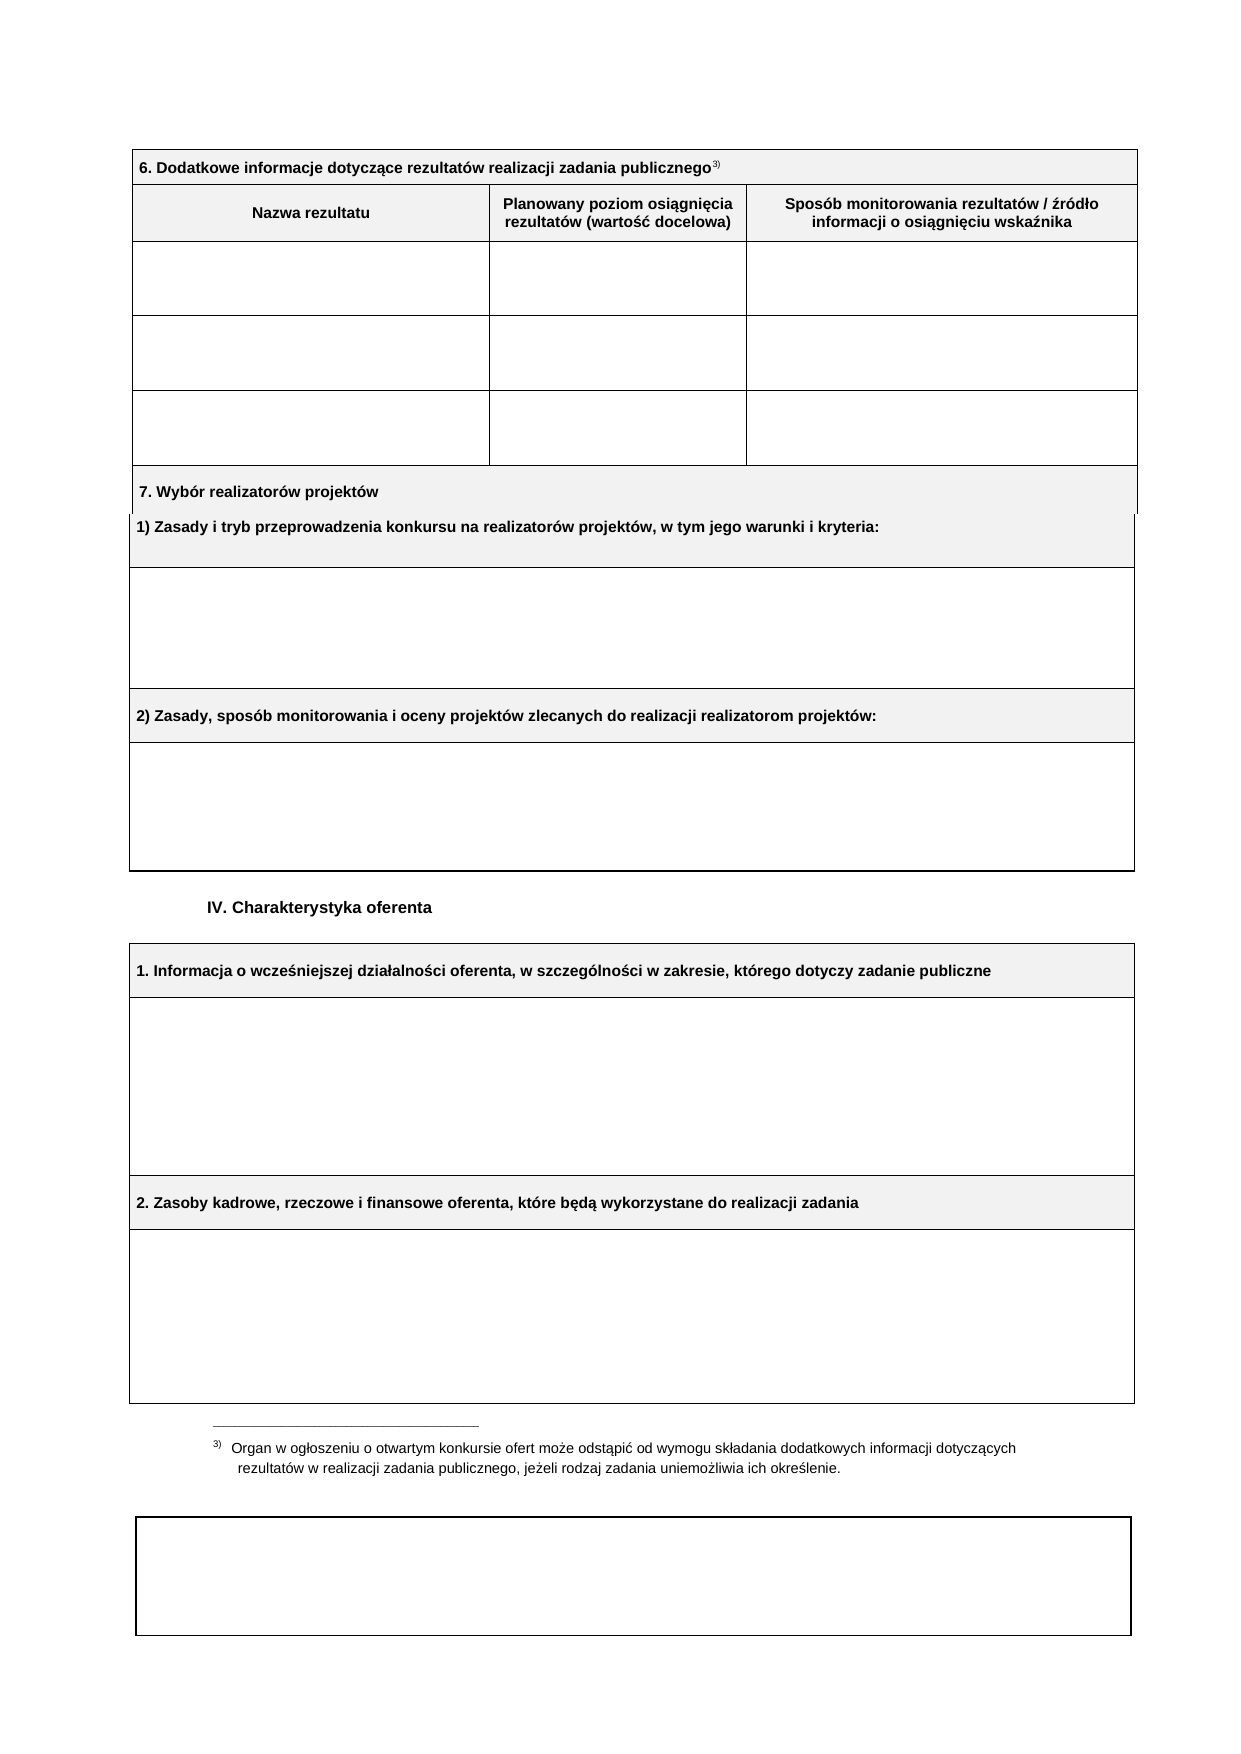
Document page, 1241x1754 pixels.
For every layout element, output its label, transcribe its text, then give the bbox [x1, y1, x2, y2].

table_cell 7. Wybór realizatorów projektów [133, 466, 1137, 514]
table_cell [130, 568, 1134, 688]
table_cell [747, 242, 1137, 315]
table_cell 1) Zasady i tryb przeprowadzenia konkursu na realizatorów projektów, w tym jego warunki i kryteria: [130, 514, 1134, 567]
table_cell [747, 391, 1137, 465]
table_cell [130, 1230, 1134, 1403]
table_cell Sposób monitorowania rezultatów / źródło informacji o osiągnięciu wskaźnika [747, 185, 1137, 241]
table_cell [747, 316, 1137, 390]
table_cell [490, 242, 746, 315]
table_cell IV. Charakterystyka oferenta [130, 872, 1134, 943]
table_header [137, 1518, 1130, 1634]
table_cell [133, 316, 489, 390]
table_cell [490, 316, 746, 390]
table_cell 1. Informacja o wcześniejszej działalności oferenta, w szczególności w zakresie, którego dotyczy zadanie publiczne [130, 944, 1134, 997]
table_cell 2. Zasoby kadrowe, rzeczowe i finansowe oferenta, które będą wykorzystane do realizacji zadania [130, 1176, 1134, 1229]
table_cell [130, 998, 1134, 1175]
table_cell [130, 743, 1134, 870]
table_cell __________________________________________________ 3) Organ w ogłoszeniu o otwartym konkursie ofert może odstąpić od wymogu składania dodatkowych informacji dotyczących rezultatów w realizacji zadania publicznego, jeżeli rodzaj zadania uniemożliwia ich określenie. [130, 1404, 1134, 1493]
table_cell [133, 242, 489, 315]
table_cell 6. Dodatkowe informacje dotyczące rezultatów realizacji zadania publicznego3) [133, 150, 1137, 184]
table_cell [490, 391, 746, 465]
table_cell Planowany poziom osiągnięcia rezultatów (wartość docelowa) [490, 185, 746, 241]
table_cell Nazwa rezultatu [133, 185, 489, 241]
table_cell 2) Zasady, sposób monitorowania i oceny projektów zlecanych do realizacji realizatorom projektów: [130, 689, 1134, 742]
table_cell [133, 391, 489, 465]
